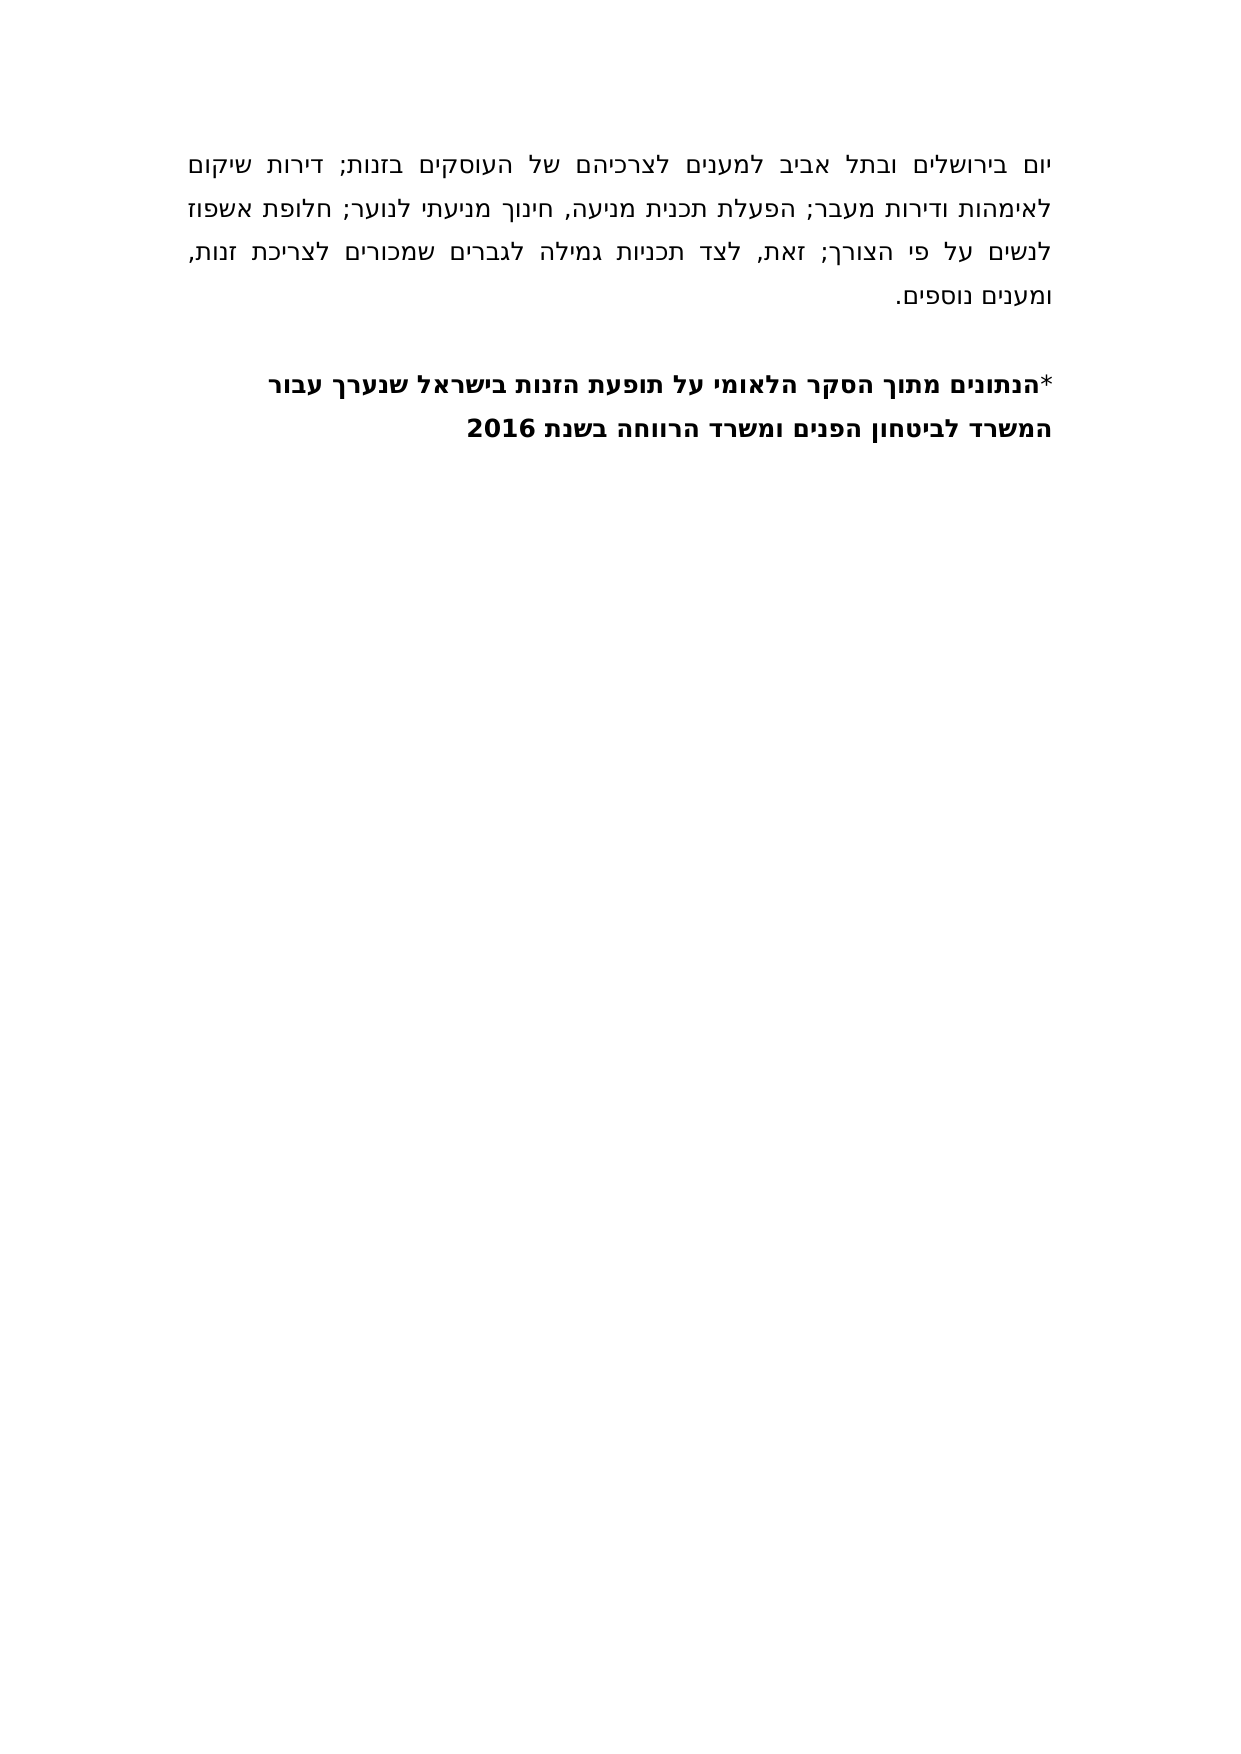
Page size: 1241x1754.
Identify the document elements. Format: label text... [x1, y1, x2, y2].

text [187, 150, 1053, 310]
text *הנתונים מתוך הסקר הלאומי על תופעת הזנות בישראל שנערך עבור המשרד לביטחון הפנים ומשרד הרווחה בשנת 2016 [187, 371, 1053, 444]
